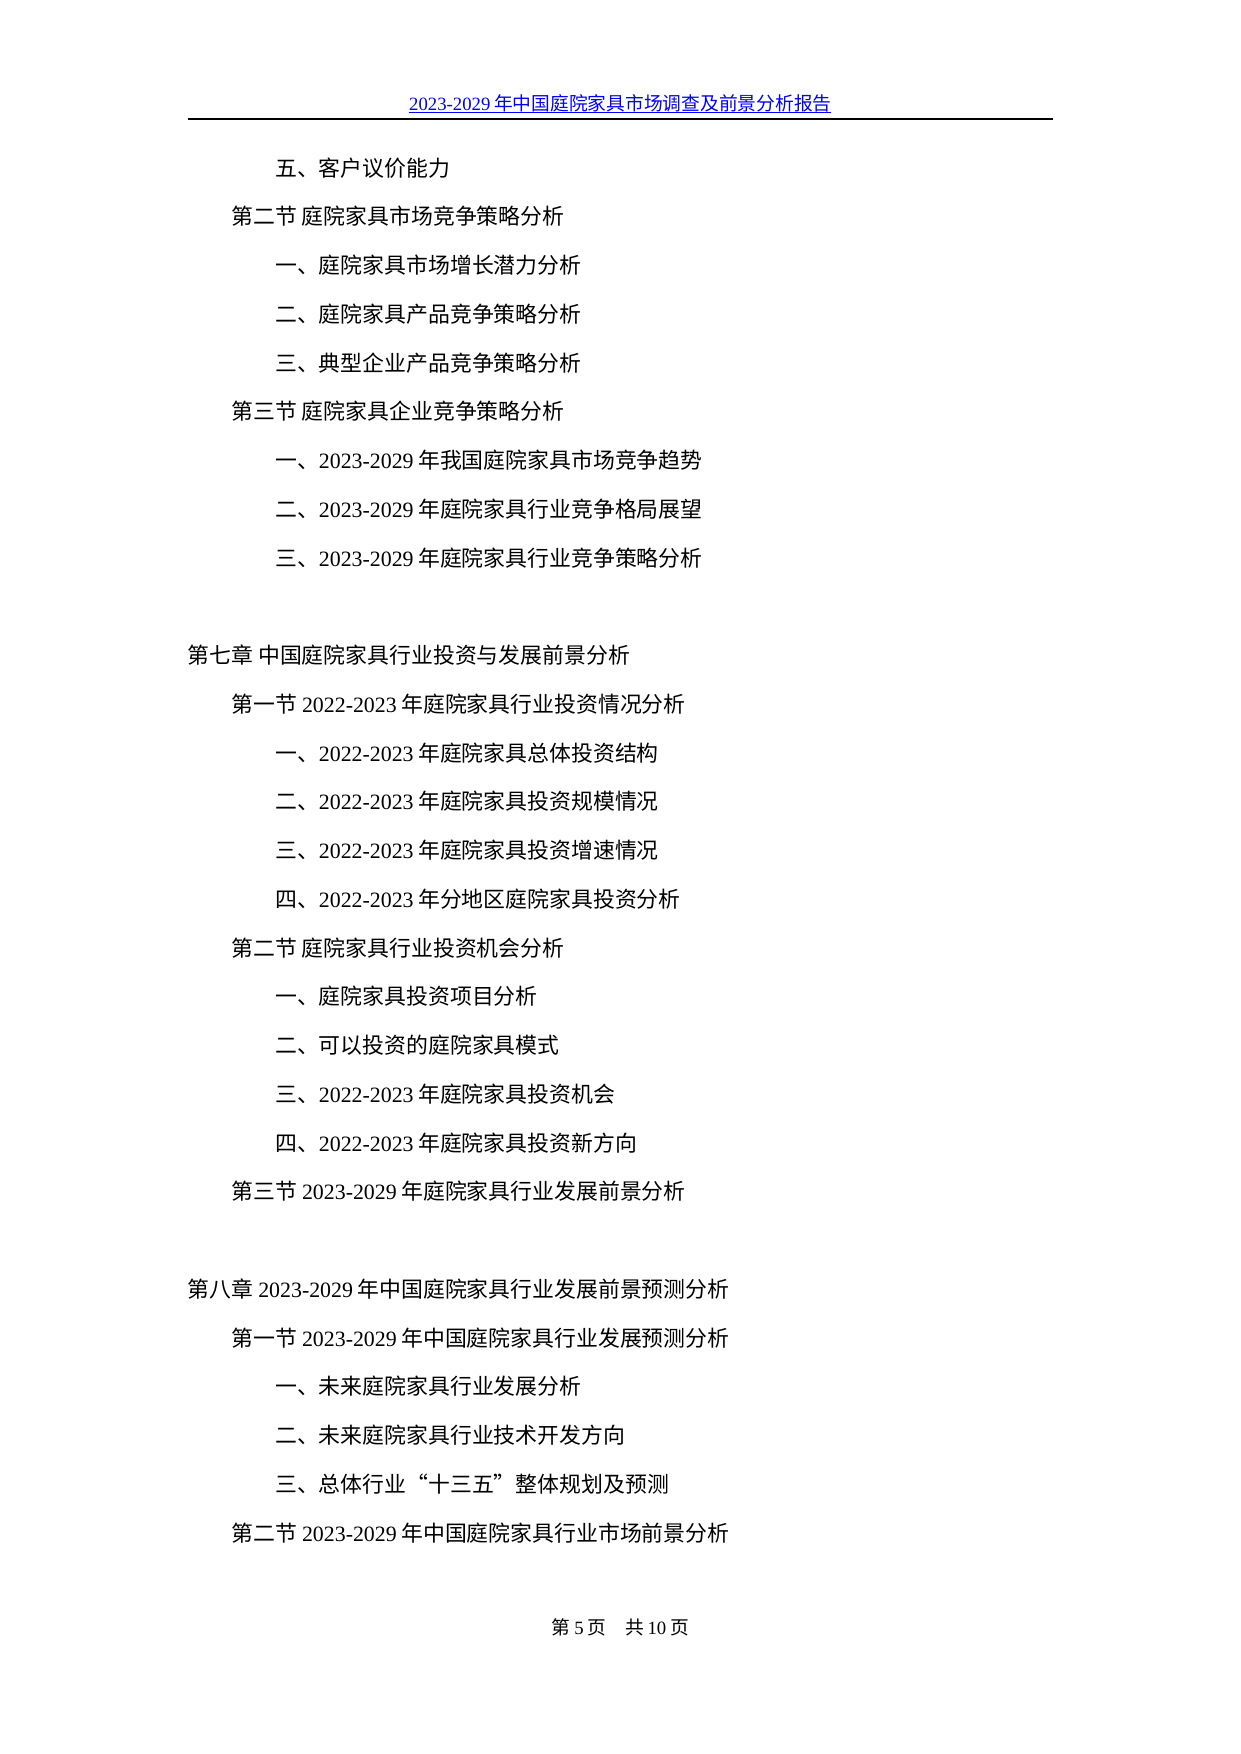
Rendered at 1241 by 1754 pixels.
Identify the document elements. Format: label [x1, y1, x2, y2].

text [187, 150, 1053, 1548]
